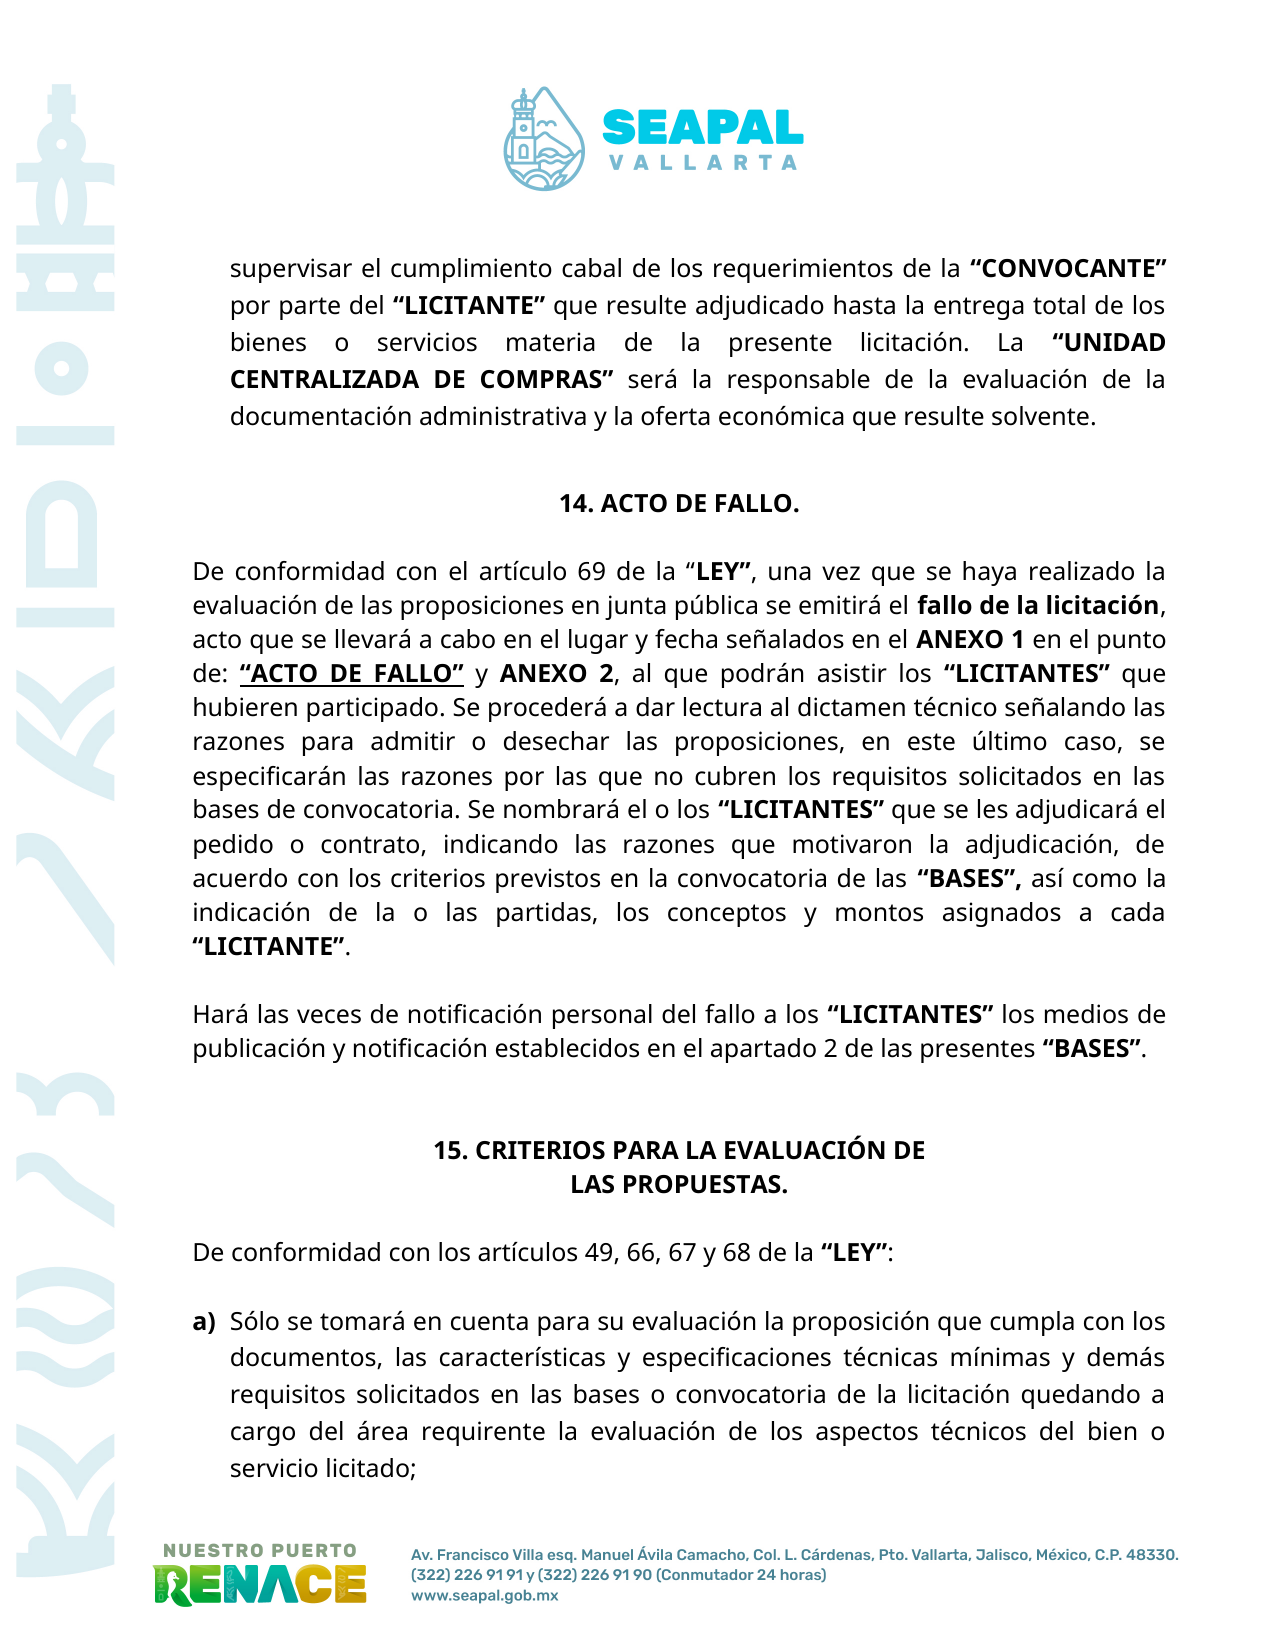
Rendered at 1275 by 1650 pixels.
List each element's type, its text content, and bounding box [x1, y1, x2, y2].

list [192, 251, 1167, 432]
text 15. CRITERIOS PARA LA EVALUACIÓN DE [192, 1133, 1167, 1167]
text De conformidad con el artículo 69 de la “LEY”, una vez que se haya realizado la evaluación de las proposiciones en junta pública se emitirá el fallo de la licitación, acto que se llevará a cabo en el lugar y fecha señalados en el ANEXO 1 en el punto de: “ACTO DE FALLO” y ANEXO 2, al que podrán asistir los “LICITANTES” que hubieren participado. Se procederá a dar lectura al dictamen técnico señalando las razones para admitir o desechar las proposiciones, en este último caso, se especificarán las razones por las que no cubren los requisitos solicitados en las bases de convocatoria. Se nombrará el o los “LICITANTES” que se les adjudicará el pedido o contrato, indicando las razones que motivaron la adjudicación, de acuerdo con los criterios previstos en la convocatoria de las “BASES”, así como la indicación de la o las partidas, los conceptos y montos asignados a cada “LICITANTE”. [192, 554, 1167, 962]
list Sólo se tomará en cuenta para su evaluación la proposición que cumpla con los documentos, las características y especificaciones técnicas mínimas y demás requisitos solicitados en las bases o convocatoria de la licitación quedando a cargo del área requirente la evaluación de los aspectos técnicos del bien o servicio licitado; [192, 1303, 1167, 1484]
text De conformidad con los artículos 49, 66, 67 y 68 de la “LEY”: [192, 1235, 1167, 1269]
text 14. ACTO DE FALLO. [192, 486, 1167, 520]
text LAS PROPUESTAS. [192, 1167, 1167, 1201]
text Hará las veces de notificación personal del fallo a los “LICITANTES” los medios de publicación y notificación establecidos en el apartado 2 de las presentes “BASES”. [192, 997, 1167, 1065]
picture [16, 0, 1275, 1649]
